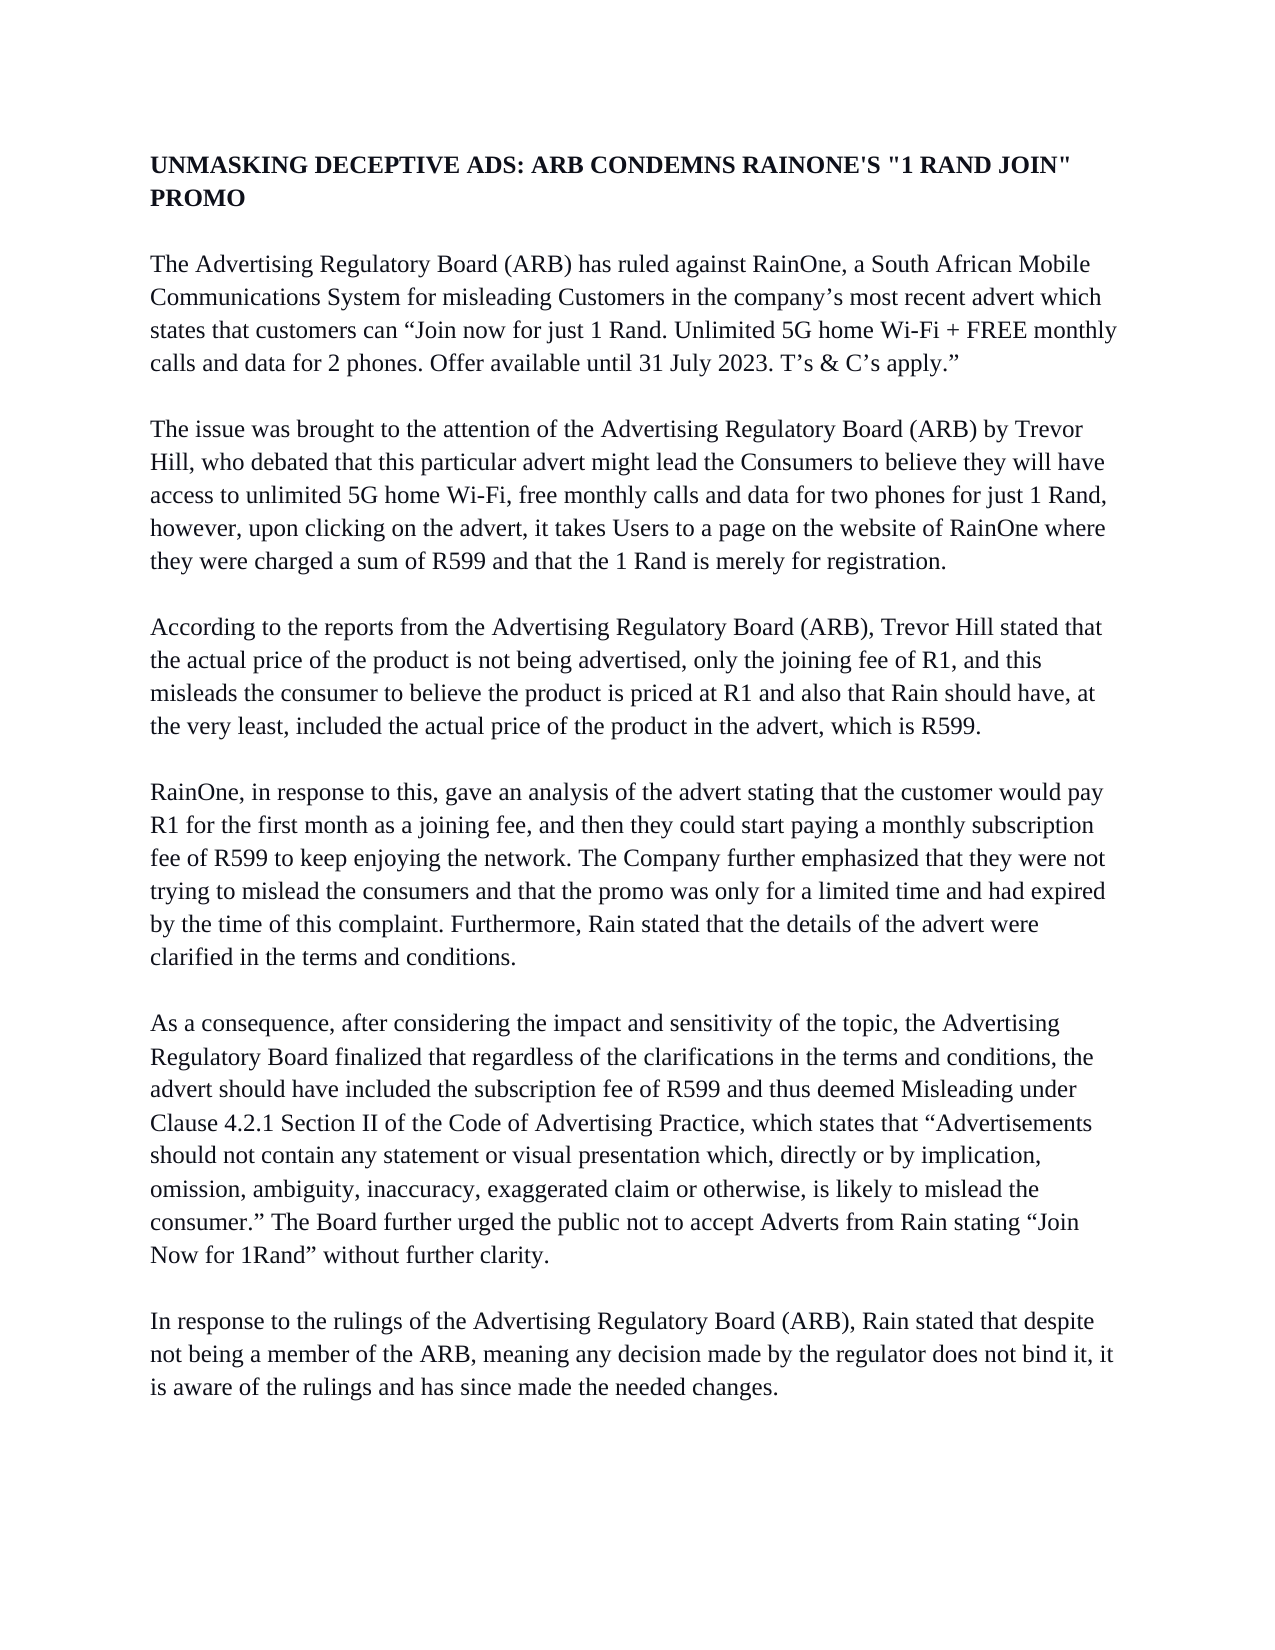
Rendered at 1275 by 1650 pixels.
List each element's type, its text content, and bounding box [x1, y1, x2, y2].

text RainOne, in response to this, gave an analysis of the advert stating that the customer would pay R1 for the first month as a joining fee, and then they could start paying a monthly subscription fee of R599 to keep enjoying the network. The Company further emphasized that they were not trying to mislead the consumers and that the promo was only for a limited time and had expired by the time of this complaint. Furthermore, Rain stated that the details of the advert were clarified in the terms and conditions. [150, 777, 1125, 971]
text In response to the rulings of the Advertising Regulatory Board (ARB), Rain stated that despite not being a member of the ARB, meaning any decision made by the regulator does not bind it, it is aware of the rulings and has since made the needed changes. [150, 1306, 1125, 1401]
text UNMASKING DECEPTIVE ADS: ARB CONDEMNS RAINONE'S "1 RAND JOIN" PROMO [150, 150, 1125, 212]
text As a consequence, after considering the impact and sensitivity of the topic, the Advertising Regulatory Board finalized that regardless of the clarifications in the terms and conditions, the advert should have included the subscription fee of R599 and thus deemed Misleading under Clause 4.2.1 Section II of the Code of Advertising Practice, which states that “Advertisements should not contain any statement or visual presentation which, directly or by implication, omission, ambiguity, inaccuracy, exaggerated claim or otherwise, is likely to mislead the consumer.” The Board further urged the public not to accept Adverts from Rain stating “Join Now for 1Rand” without further clarity. [150, 1008, 1125, 1268]
text According to the reports from the Advertising Regulatory Board (ARB), Trevor Hill stated that the actual price of the product is not being advertised, only the joining fee of R1, and this misleads the consumer to believe the product is priced at R1 and also that Rain should have, at the very least, included the actual price of the product in the advert, which is R599. [150, 612, 1125, 740]
text The Advertising Regulatory Board (ARB) has ruled against RainOne, a South African Mobile Communications System for misleading Customers in the company’s most recent advert which states that customers can “Join now for just 1 Rand. Unlimited 5G home Wi-Fi + FREE monthly calls and data for 2 phones. Offer available until 31 July 2023. T’s & C’s apply.” [150, 249, 1125, 377]
text The issue was brought to the attention of the Advertising Regulatory Board (ARB) by Trevor Hill, who debated that this particular advert might lead the Consumers to believe they will have access to unlimited 5G home Wi-Fi, free monthly calls and data for two phones for just 1 Rand, however, upon clicking on the advert, it takes Users to a page on the website of RainOne where they were charged a sum of R599 and that the 1 Rand is merely for registration. [150, 414, 1125, 575]
